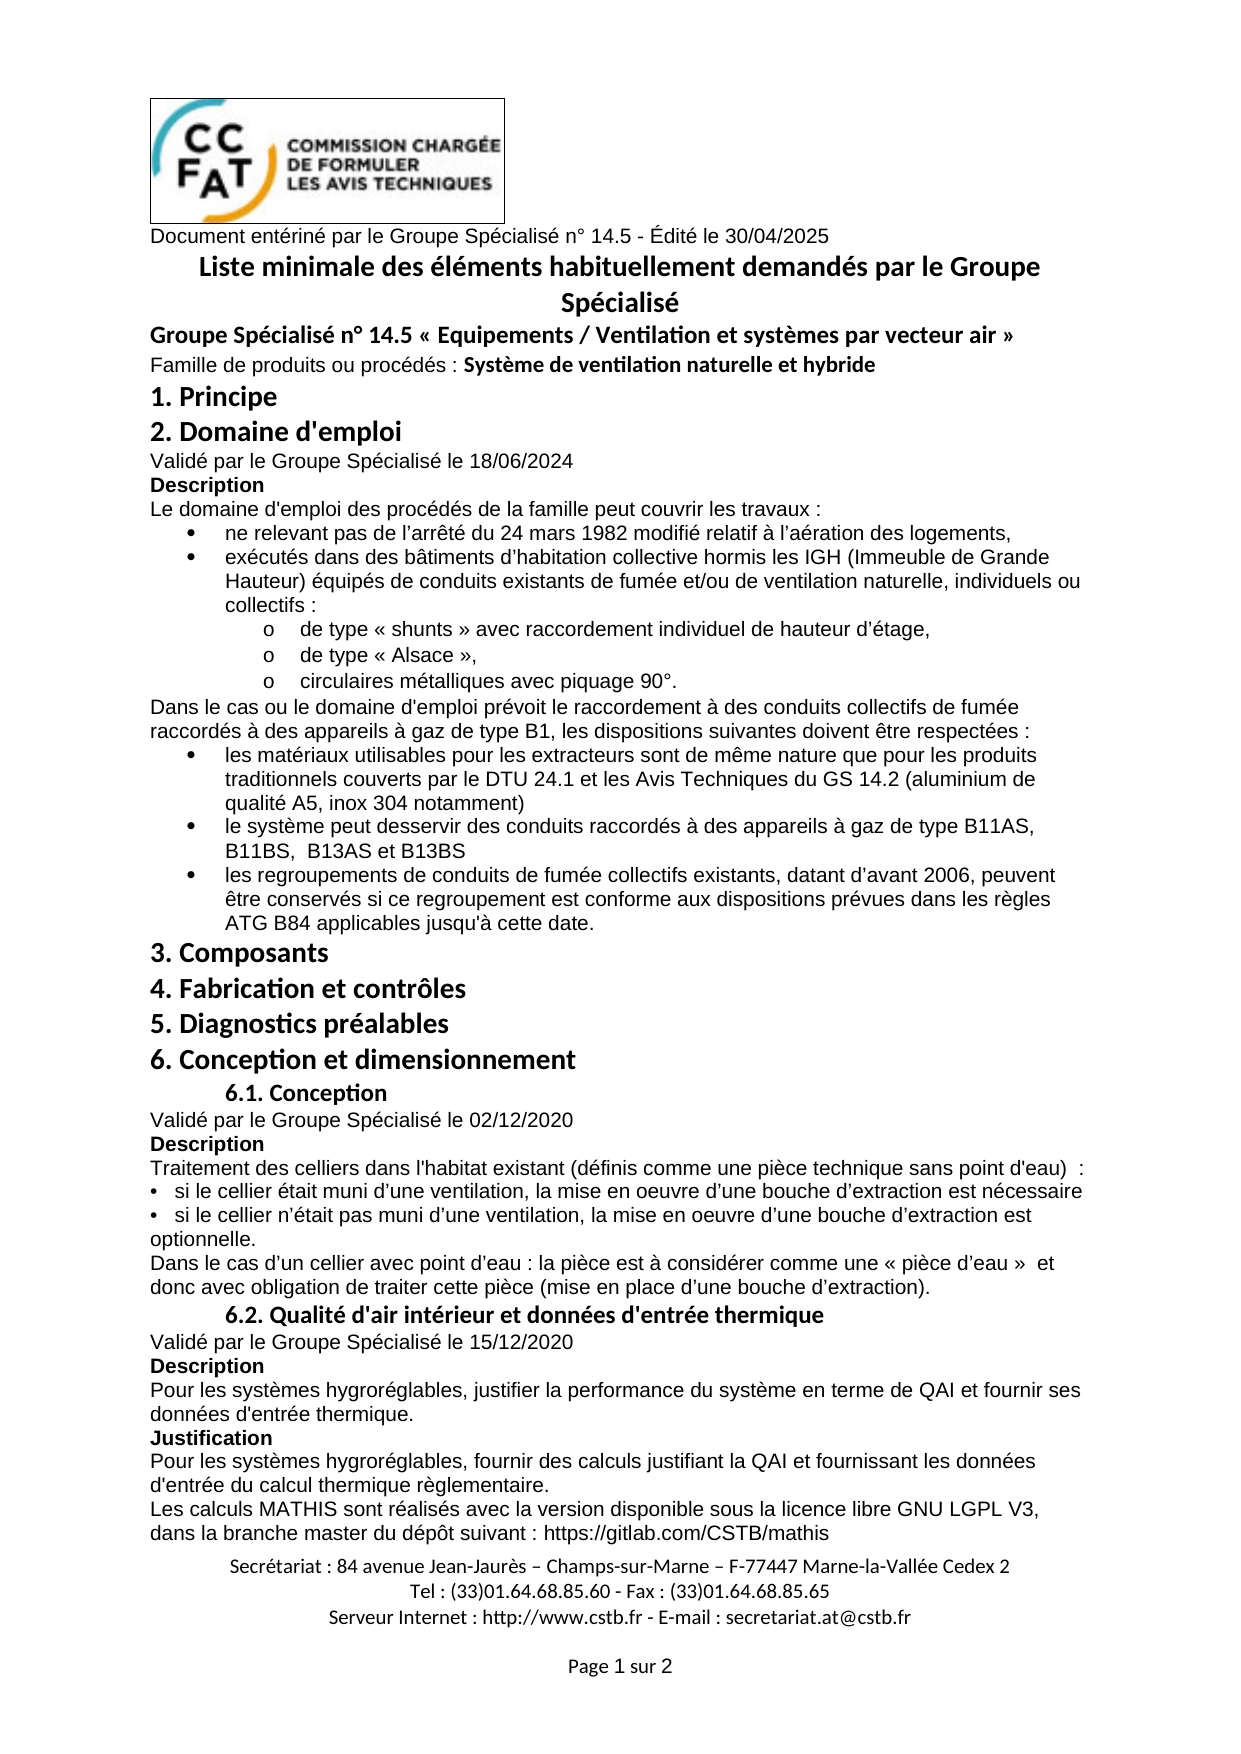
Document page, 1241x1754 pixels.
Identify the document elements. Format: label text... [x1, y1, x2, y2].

text 3. Composants [150, 934, 1090, 970]
picture [151, 99, 504, 223]
text 6.2. Qualité d'air intérieur et données d'entrée thermique [225, 1299, 1090, 1329]
text 5. Diagnostics préalables [150, 1006, 1090, 1041]
text Description [150, 473, 1090, 497]
list exécutés dans des bâtiments d’habitation collective hormis les IGH (Immeuble de Grande Hauteur) équipés de conduits existants de fumée et/ou de ventilation naturelle, individuels ou collectifs : [187, 545, 1090, 617]
text Description [150, 1353, 1090, 1377]
list les matériaux utilisables pour les extracteurs sont de même nature que pour les produits traditionnels couverts par le DTU 24.1 et les Avis Techniques du GS 14.2 (aluminium de qualité A5, inox 304 notamment) [187, 742, 1090, 814]
list les regroupements de conduits de fumée collectifs existants, datant d’avant 2006, peuvent être conservés si ce regroupement est conforme aux dispositions prévues dans les règles ATG B84 applicables jusqu'à cette date. [187, 862, 1090, 934]
list de type « Alsace », [262, 643, 1090, 669]
text Pour les systèmes hygroréglables, fournir des calculs justifiant la QAI et fournissant les données d'entrée du calcul thermique règlementaire. [150, 1449, 1090, 1497]
list ne relevant pas de l’arrêté du 24 mars 1982 modifié relatif à l’aération des logements, [187, 521, 1090, 545]
text Traitement des celliers dans l'habitat existant (définis comme une pièce technique sans point d'eau) : [150, 1155, 1090, 1179]
list le système peut desservir des conduits raccordés à des appareils à gaz de type B11AS, B11BS, B13AS et B13BS [187, 814, 1090, 862]
text • si le cellier était muni d’une ventilation, la mise en oeuvre d’une bouche d’extraction est nécessaire [150, 1179, 1090, 1203]
text Validé par le Groupe Spécialisé le 18/06/2024 [150, 449, 1090, 473]
list circulaires métalliques avec piquage 90°. [262, 669, 1090, 694]
text 2. Domaine d'emploi [150, 413, 1090, 449]
text Famille de produits ou procédés : Système de ventilation naturelle et hybride [150, 350, 1090, 378]
text Les calculs MATHIS sont réalisés avec la version disponible sous la licence libre GNU LGPL V3, dans la branche master du dépôt suivant : https://gitlab.com/CSTB/mathis [150, 1497, 1090, 1545]
text Dans le cas ou le domaine d'emploi prévoit le raccordement à des conduits collectifs de fumée raccordés à des appareils à gaz de type B1, les dispositions suivantes doivent être respectées : [150, 694, 1090, 742]
text Description [150, 1131, 1090, 1155]
text Pour les systèmes hygroréglables, justifier la performance du système en terme de QAI et fournir ses données d'entrée thermique. [150, 1377, 1090, 1425]
text Le domaine d'emploi des procédés de la famille peut couvrir les travaux : [150, 497, 1090, 521]
text Liste minimale des éléments habituellement demandés par le Groupe Spécialisé [150, 248, 1090, 319]
text 6. Conception et dimensionnement [150, 1041, 1090, 1077]
text 1. Principe [150, 378, 1090, 413]
text Groupe Spécialisé n° 14.5 « Equipements / Ventilation et systèmes par vecteur air » [150, 319, 1090, 350]
text Justification [150, 1425, 1090, 1449]
text 6.1. Conception [225, 1077, 1090, 1107]
text Document entériné par le Groupe Spécialisé n° 14.5 - Édité le 30/04/2025 [150, 224, 1090, 248]
list de type « shunts » avec raccordement individuel de hauteur d’étage, [262, 617, 1090, 643]
text Validé par le Groupe Spécialisé le 02/12/2020 [150, 1107, 1090, 1131]
text Dans le cas d’un cellier avec point d’eau : la pièce est à considérer comme une « pièce d’eau » et donc avec obligation de traiter cette pièce (mise en place d’une bouche d’extraction). [150, 1251, 1090, 1299]
text • si le cellier n’était pas muni d’une ventilation, la mise en oeuvre d’une bouche d’extraction est optionnelle. [150, 1203, 1090, 1251]
text Validé par le Groupe Spécialisé le 15/12/2020 [150, 1329, 1090, 1353]
text 4. Fabrication et contrôles [150, 970, 1090, 1006]
